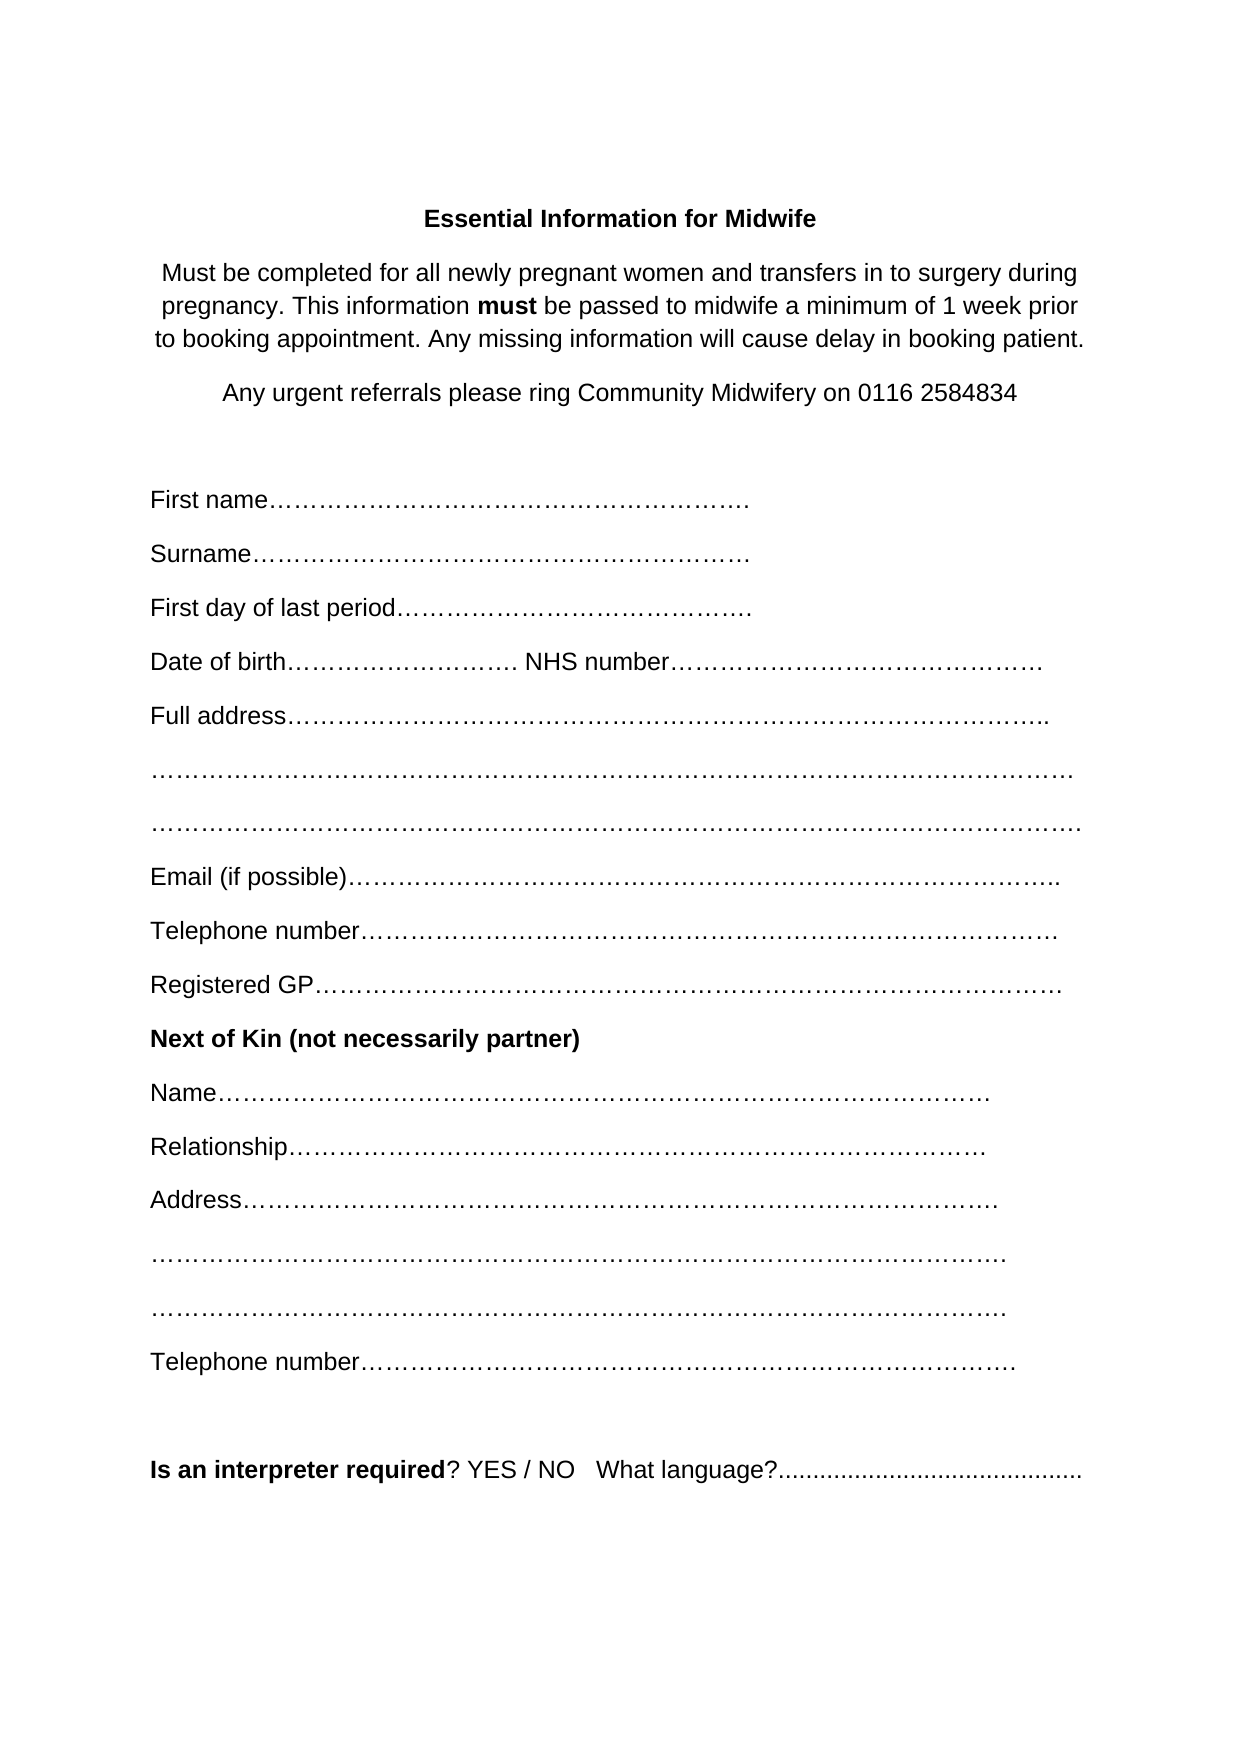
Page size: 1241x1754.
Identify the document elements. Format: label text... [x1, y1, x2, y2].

text First name…………………………………………………. [150, 485, 1090, 514]
text …………………………………………………………………………………………………. [150, 808, 1090, 837]
text Is an interpreter required? YES / NO What language?............................................ [150, 1455, 1090, 1483]
text Must be completed for all newly pregnant women and transfers in to surgery during pregnancy. This information must be passed to midwife a minimum of 1 week prior to booking appointment. Any missing information will cause delay in booking patient. [150, 258, 1090, 352]
text Next of Kin (not necessarily partner) [150, 1024, 1090, 1053]
text Full address……………………………………………………………………………….. [150, 701, 1090, 729]
text Essential Information for Midwife [150, 204, 1090, 233]
text Surname…………………………………………………… [150, 539, 1090, 568]
text Relationship………………………………………………………………………… [150, 1132, 1090, 1160]
text …………………………………………………………………………………………. [150, 1293, 1090, 1322]
text Address………………………………………………………………………………. [150, 1185, 1090, 1214]
text ………………………………………………………………………………………………… [150, 754, 1090, 783]
text Date of birth………………………. NHS number……………………………………… [150, 647, 1090, 676]
text First day of last period……………………………………. [150, 593, 1090, 622]
text Registered GP……………………………………………………………………………… [150, 970, 1090, 999]
text Name………………………………………………………………………………… [150, 1078, 1090, 1106]
text …………………………………………………………………………………………. [150, 1239, 1090, 1268]
text Telephone number………………………………………………………………………… [150, 916, 1090, 945]
text Any urgent referrals please ring Community Midwifery on 0116 2584834 [150, 378, 1090, 406]
text Email (if possible)………………………………………………………………………….. [150, 862, 1090, 891]
text Telephone number……………………………………………………………………. [150, 1347, 1090, 1376]
